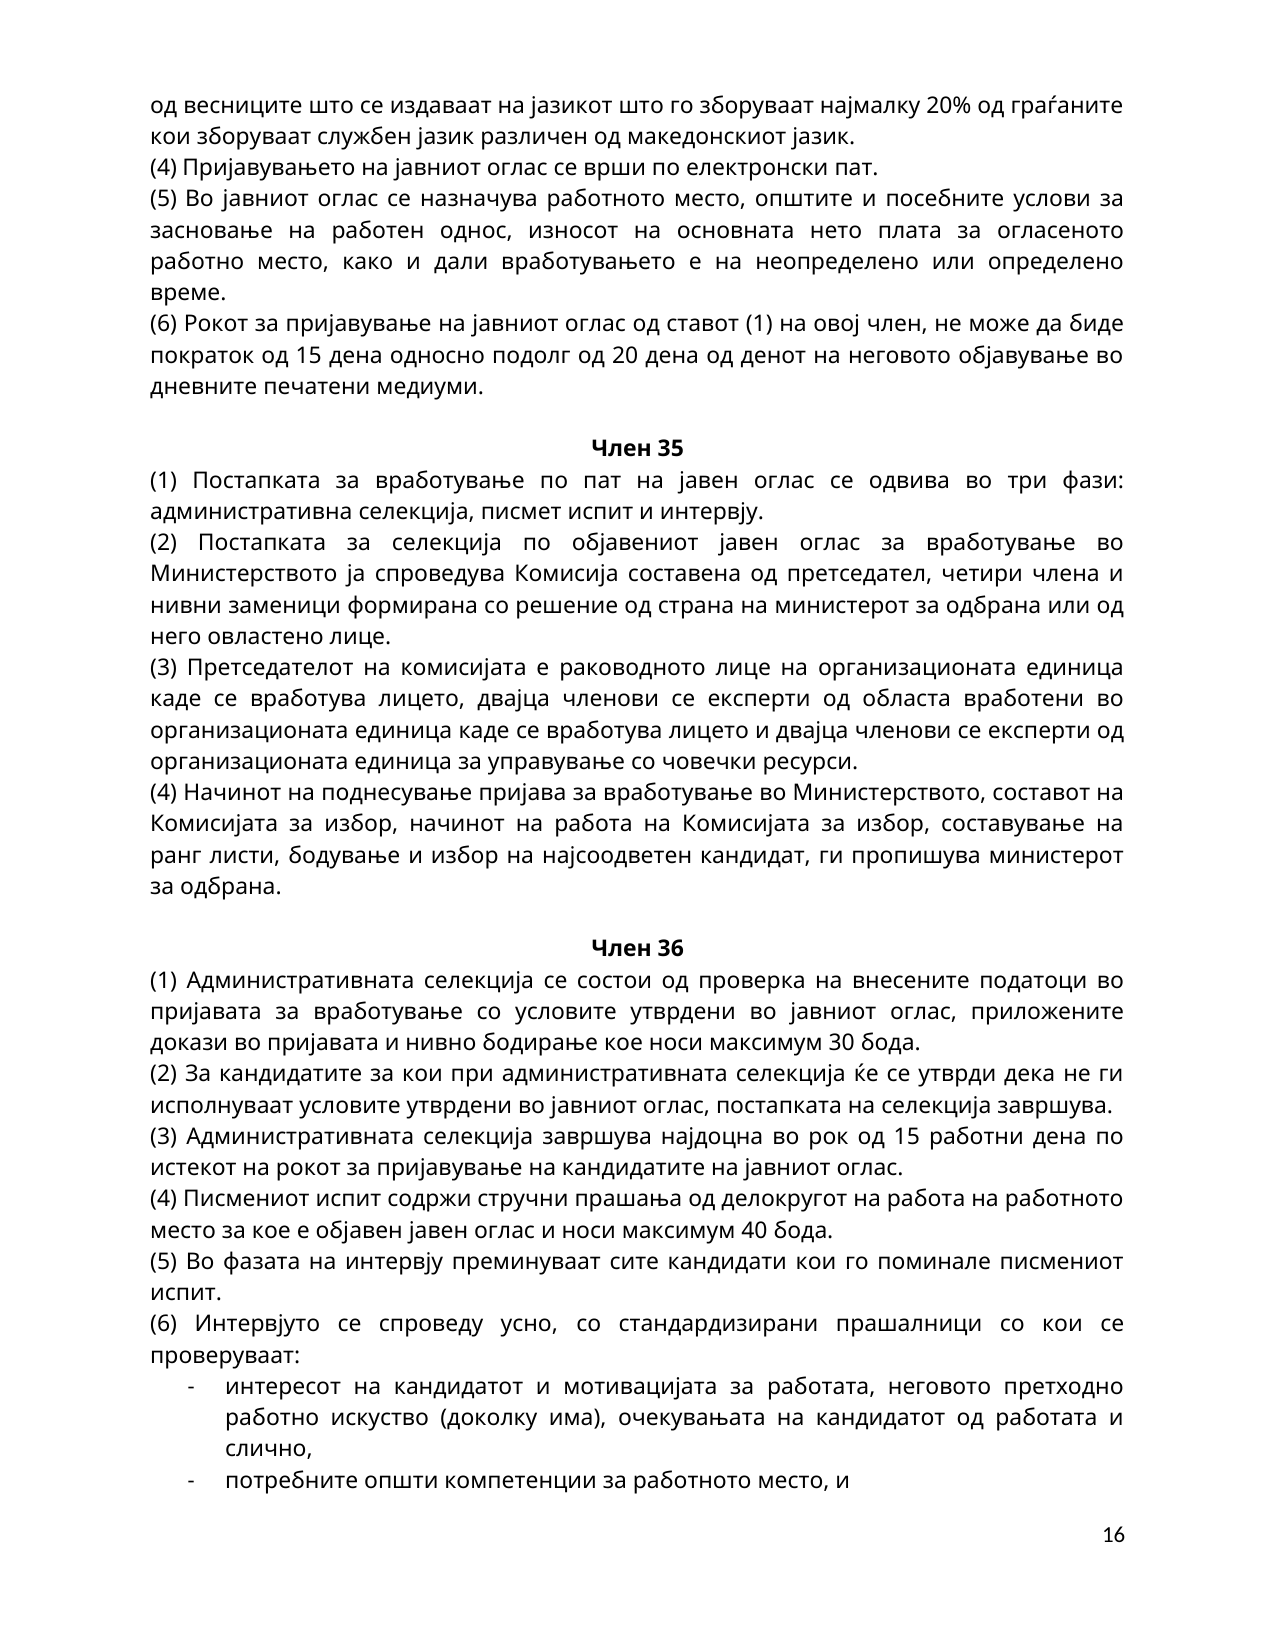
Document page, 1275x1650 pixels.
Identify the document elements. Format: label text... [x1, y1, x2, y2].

text (4) Писмениот испит содржи стручни прашања од делокругот на работа на работното место за кое е објавен јавен оглас и носи максимум 40 бода. [150, 1182, 1125, 1245]
text (6) Рокот за пријавување на јавниот оглас од ставот (1) на овој член, не може да биде пократок од 15 дена односно подолг од 20 дена од денот на неговото објавување во дневните печатени медиуми. [150, 307, 1125, 401]
text (3) Административната селекција завршува најдоцна во рок од 15 работни дена по истекот на рокот за пријавување на кандидатите на јавниот оглас. [150, 1120, 1125, 1182]
text (1) Административната селекција се состои од проверка на внесените податоци во пријавата за вработување со условите утврдени во јавниот оглас, приложените докази во пријавата и нивно бодирање кое носи максимум 30 бода. [150, 964, 1125, 1057]
text (6) Интервјуто се спроведу усно, со стандардизирани прашалници со кои се проверуваат: [150, 1307, 1125, 1370]
text (1) Постапката за вработување по пат на јавен оглас се одвива во три фази: административна селекција, писмет испит и интервју. [150, 464, 1125, 526]
text (5) Во фазата на интервју преминуваат сите кандидати кои го поминале писмениот испит. [150, 1245, 1125, 1307]
text (3) Претседателот на комисијата е раководното лице на организационата единица каде се вработува лицето, двајца членови се експерти од областа вработени во организационата единица каде се вработува лицето и двајца членови се експерти од организационата единица за управување со човечки ресурси. [150, 651, 1125, 776]
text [150, 89, 1125, 151]
text (2) Постапката за селекција по објавениот јавен оглас за вработување во Министерството ја спроведува Комисија составена од претседател, четири члена и нивни заменици формирана со решение од страна на министерот за одбрана или од него овластено лице. [150, 526, 1125, 651]
text (2) За кандидатите за кои при административната селекција ќе се утврди дека не ги исполнуваат условите утврдени во јавниот оглас, постапката на селекција завршува. [150, 1057, 1125, 1120]
text Член 36 [150, 932, 1125, 964]
list интересот на кандидатот и мотивацијата за работата, неговото претходно работно искуство (доколку има), очекувањата на кандидатот од работата и слично, [187, 1370, 1125, 1464]
text (4) Пријавувањето на јавниот оглас се врши по електронски пат. [150, 151, 1125, 182]
text Член 35 [150, 432, 1125, 464]
text (5) Во јавниот оглас се назначува работното место, општите и посебните услови за засновање на работен однос, износот на основната нето плата за огласеното работно место, како и дали вработувањето е на неопределено или определено време. [150, 182, 1125, 307]
text (4) Начинот на поднесување пријава за вработување во Министерството, составот на Комисијата за избор, начинот на работа на Комисијата за избор, составување на ранг листи, бодување и избор на најсоодветен кандидат, ги пропишува министерот за одбрана. [150, 776, 1125, 901]
list потребните општи компетенции за работното место, и [187, 1464, 1125, 1495]
